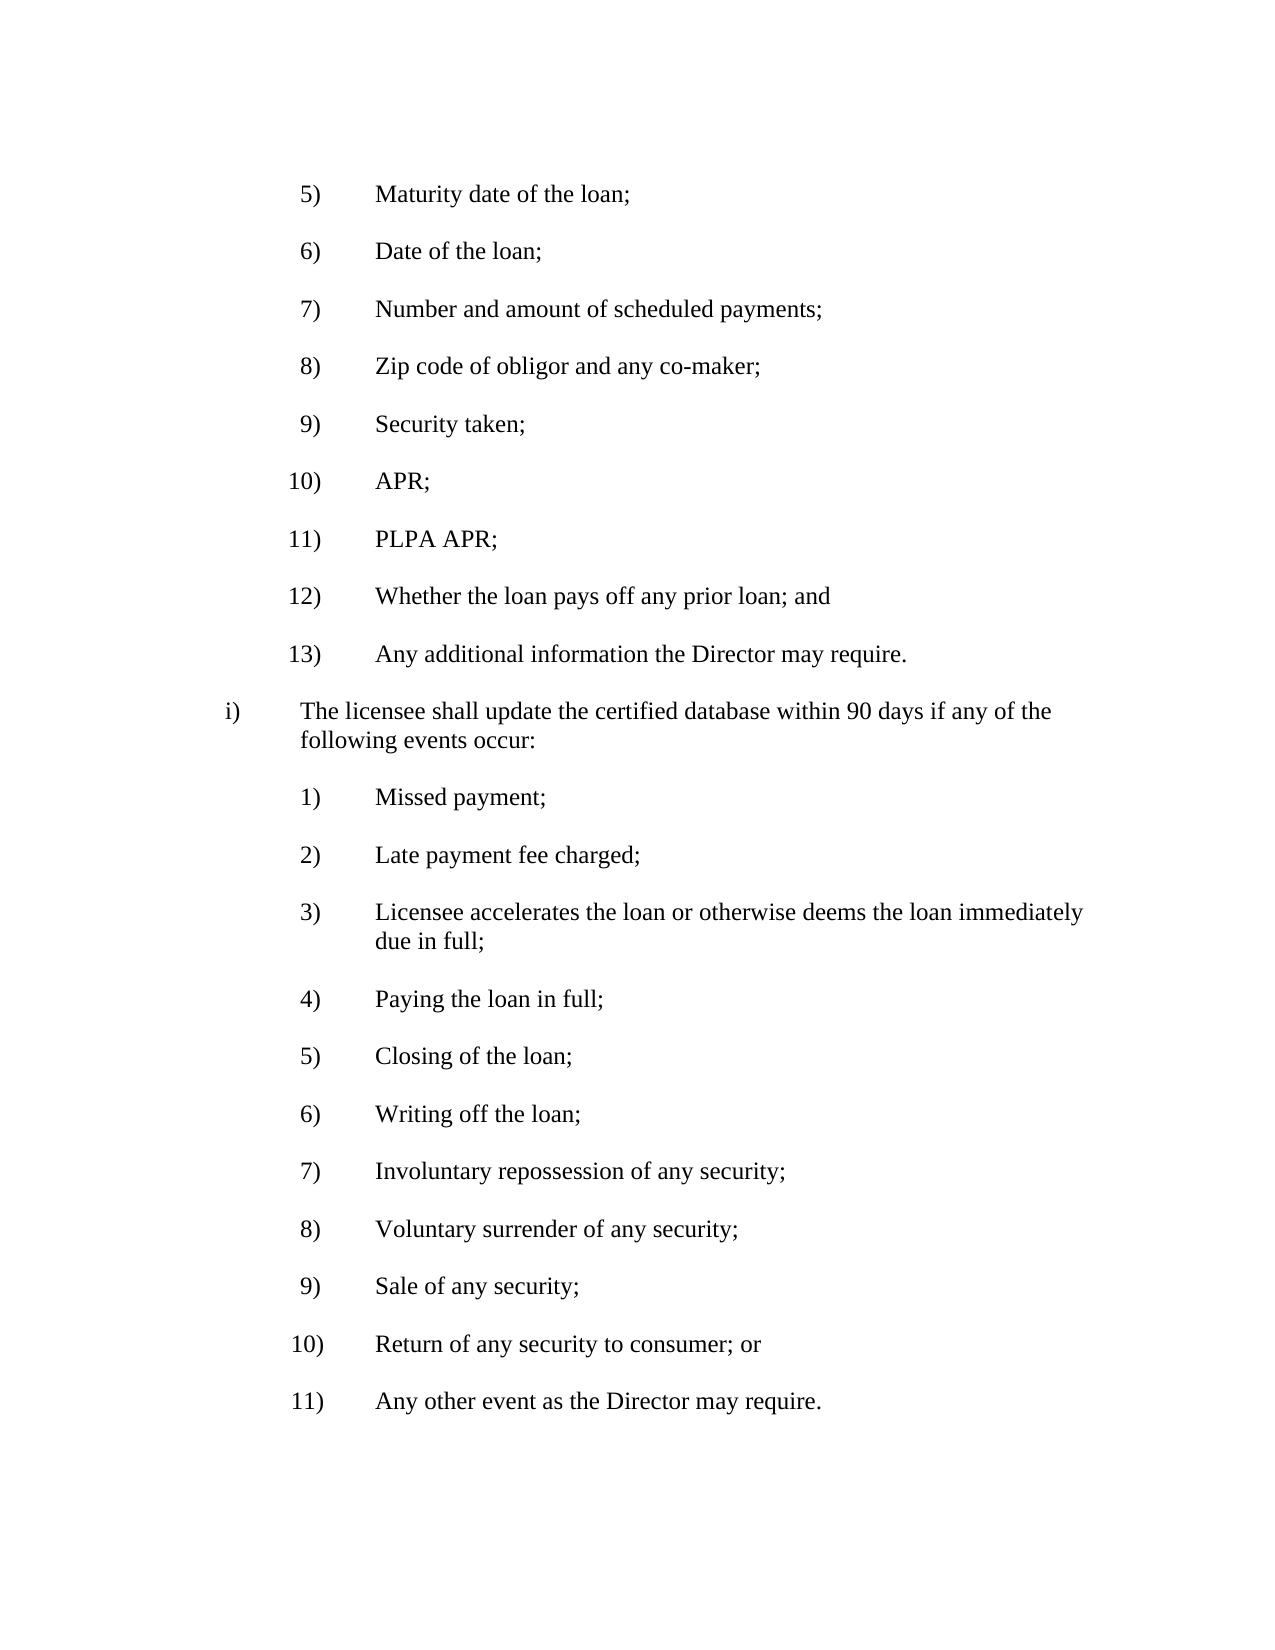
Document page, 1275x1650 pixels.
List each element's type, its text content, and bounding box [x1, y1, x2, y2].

text 10) APR; [288, 466, 1125, 495]
text 5) Closing of the loan; [300, 1041, 1125, 1070]
text 8) Voluntary surrender of any security; [300, 1214, 1125, 1242]
text 5) Maturity date of the loan; [300, 179, 1125, 207]
text 9) Sale of any security; [300, 1271, 1125, 1300]
text 6) Writing off the loan; [300, 1099, 1125, 1127]
text 12) Whether the loan pays off any prior loan; and [288, 581, 1125, 610]
text 9) Security taken; [300, 409, 1125, 437]
text 11) Any other event as the Director may require. [291, 1386, 1125, 1415]
text 7) Number and amount of scheduled payments; [300, 294, 1125, 322]
text 7) Involuntary repossession of any security; [300, 1156, 1125, 1185]
text 11) PLPA APR; [288, 524, 1125, 552]
text i) The licensee shall update the certified database within 90 days if any of the following events occur: [225, 696, 1125, 754]
text 8) Zip code of obligor and any co-maker; [300, 351, 1125, 380]
text 1) Missed payment; [300, 782, 1125, 811]
text 13) Any additional information the Director may require. [288, 639, 1125, 667]
text 4) Paying the loan in full; [300, 984, 1125, 1012]
text 10) Return of any security to consumer; or [291, 1329, 1125, 1357]
text 6) Date of the loan; [300, 236, 1125, 265]
text 3) Licensee accelerates the loan or otherwise deems the loan immediately due in full; [300, 897, 1125, 955]
text 2) Late payment fee charged; [300, 840, 1125, 869]
